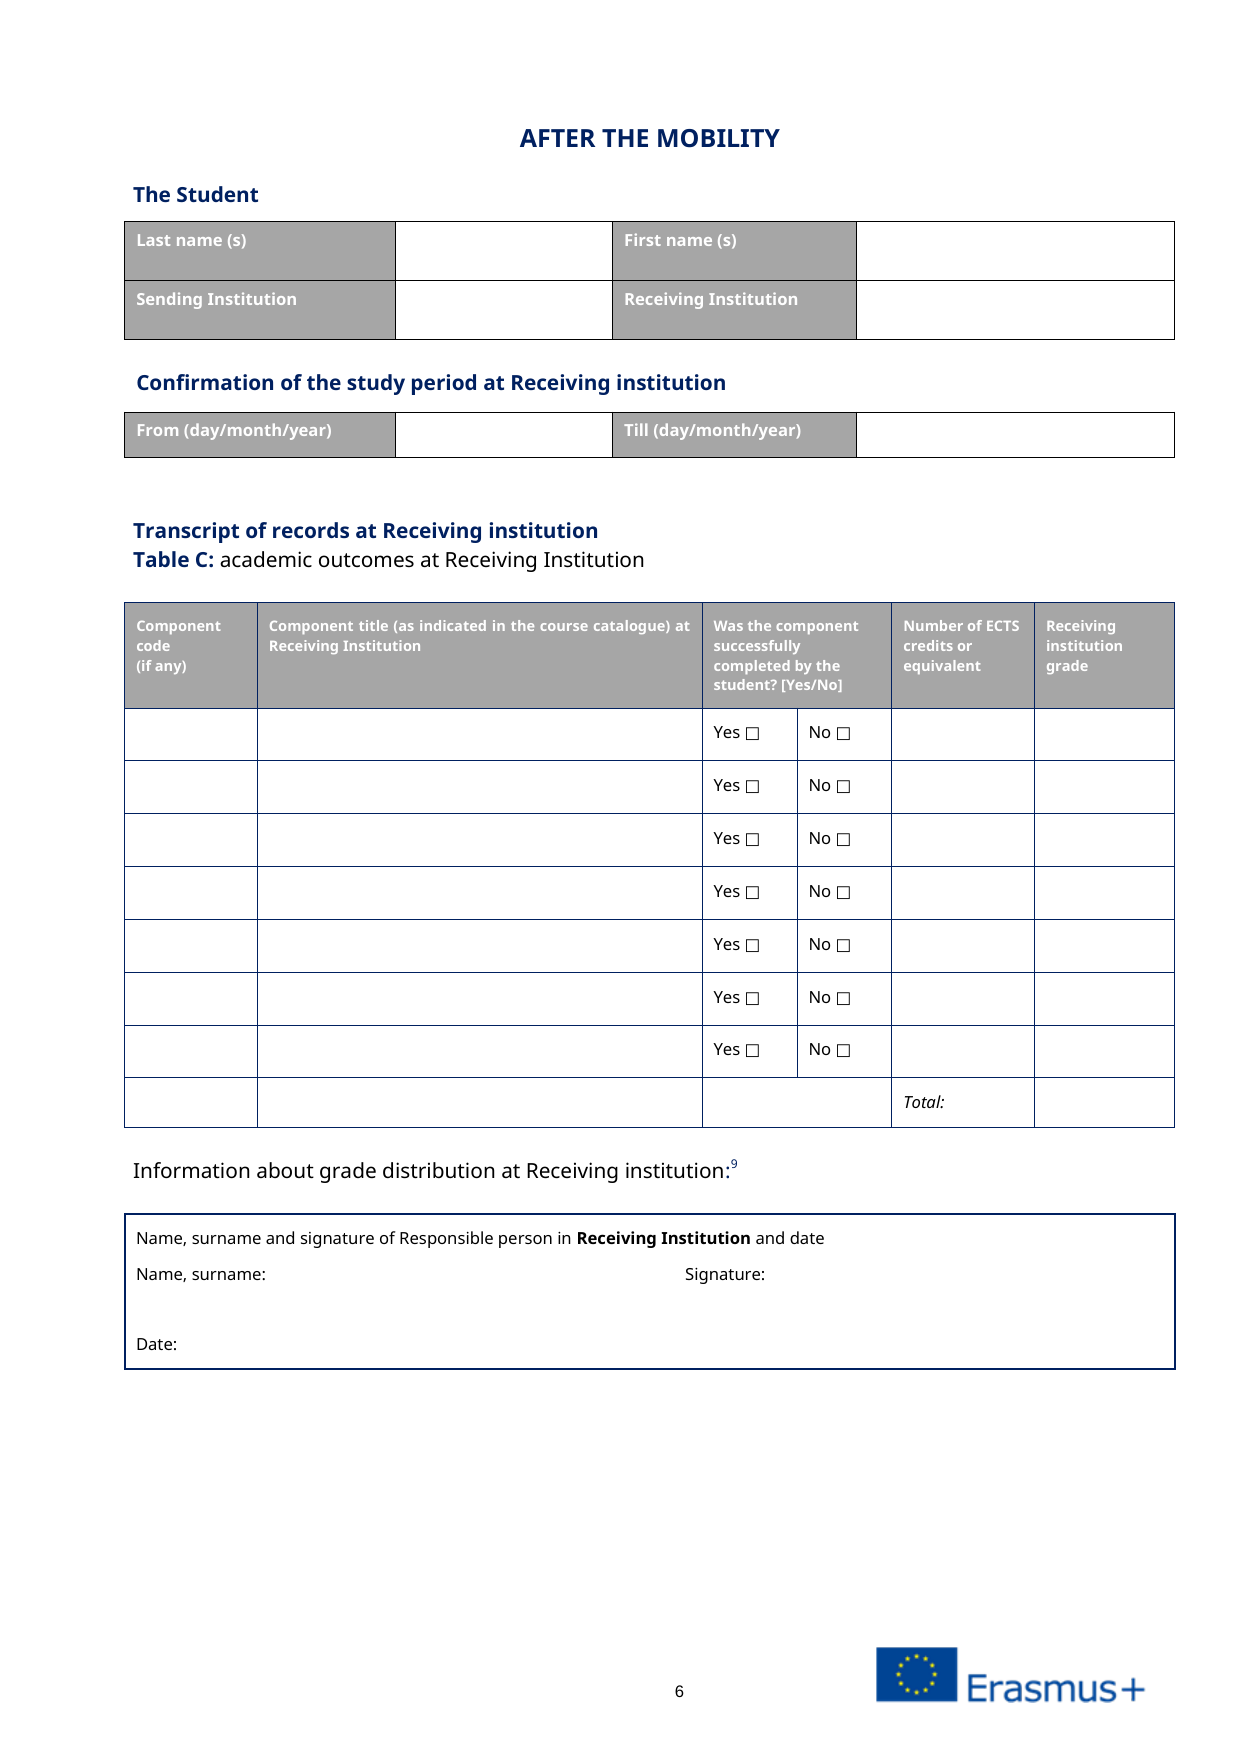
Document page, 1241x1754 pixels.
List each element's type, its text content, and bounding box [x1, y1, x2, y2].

table_cell [396, 281, 612, 339]
table_cell No □ [798, 867, 891, 919]
table_cell Yes □ [703, 973, 797, 1024]
table_cell [857, 413, 1174, 457]
table_header Number of ECTS credits or equivalent [892, 603, 1034, 708]
table_header Component title (as indicated in the course catalogue) at Receiving Institution [258, 603, 702, 708]
text Table C: academic outcomes at Receiving Institution [133, 545, 1166, 573]
table_cell Yes □ [703, 709, 797, 760]
table_cell Yes □ [703, 867, 797, 919]
table_cell [892, 709, 1034, 760]
table_cell [892, 920, 1034, 972]
table_cell [125, 973, 257, 1024]
table_header [857, 222, 1174, 280]
table_cell [396, 413, 612, 457]
text Transcript of records at Receiving institution [133, 517, 1166, 545]
table_cell [892, 867, 1034, 919]
table_cell [892, 973, 1034, 1024]
table_cell [125, 1026, 257, 1077]
table_cell [258, 1026, 702, 1077]
table_cell [258, 867, 702, 919]
table_cell Yes □ [703, 920, 797, 972]
table_cell [892, 1026, 1034, 1077]
table_cell From (day/month/year) [125, 413, 395, 457]
table_cell [258, 920, 702, 972]
table_cell [703, 1078, 891, 1127]
table_cell [1035, 814, 1174, 866]
table_header Component code (if any) [125, 603, 257, 708]
table_cell Receiving Institution [613, 281, 856, 339]
table_header Name, surname and signature of Responsible person in Receiving Institution and date Name, surname: Signature: Date: [126, 1215, 1174, 1368]
table_cell No □ [798, 814, 891, 866]
table_header [396, 222, 612, 280]
table_cell Till (day/month/year) [613, 413, 856, 457]
table_cell [125, 761, 257, 813]
table_cell [1035, 1026, 1174, 1077]
text AFTER THE MOBILITY [133, 121, 1166, 155]
table_cell [857, 281, 1174, 339]
table_cell [125, 709, 257, 760]
table_header Receiving institution grade [1035, 603, 1174, 708]
text Information about grade distribution at Receiving institution: [133, 1156, 1166, 1184]
table_cell Yes □ [703, 1026, 797, 1077]
table_cell No □ [798, 1026, 891, 1077]
table_cell [258, 761, 702, 813]
table_cell No □ [798, 920, 891, 972]
table_cell No □ [798, 709, 891, 760]
table_cell [1035, 920, 1174, 972]
table_cell [125, 1078, 257, 1127]
table_cell [892, 761, 1034, 813]
table_cell [1035, 867, 1174, 919]
table_cell No □ [798, 761, 891, 813]
table_cell [125, 867, 257, 919]
table_cell Sending Institution [125, 281, 395, 339]
table_cell [1035, 973, 1174, 1024]
table_cell [258, 1078, 702, 1127]
table_cell [1035, 761, 1174, 813]
table_cell No □ [798, 973, 891, 1024]
table_cell [258, 973, 702, 1024]
table_cell [1035, 709, 1174, 760]
table_cell Confirmation of the study period at Receiving institution [125, 340, 1175, 412]
table_cell [1035, 1078, 1174, 1127]
table_cell [258, 709, 702, 760]
table_cell Yes □ [703, 814, 797, 866]
table_header First name (s) [613, 222, 856, 280]
table_header Was the component successfully completed by the student? [Yes/No] [703, 603, 891, 708]
text The Student [133, 180, 1166, 209]
table_cell [125, 814, 257, 866]
table_cell Yes □ [703, 761, 797, 813]
table_cell [892, 814, 1034, 866]
table_header Last name (s) [125, 222, 395, 280]
picture [876, 1646, 1147, 1703]
table_cell [258, 814, 702, 866]
table_cell [125, 920, 257, 972]
table_cell Total: [892, 1078, 1034, 1127]
